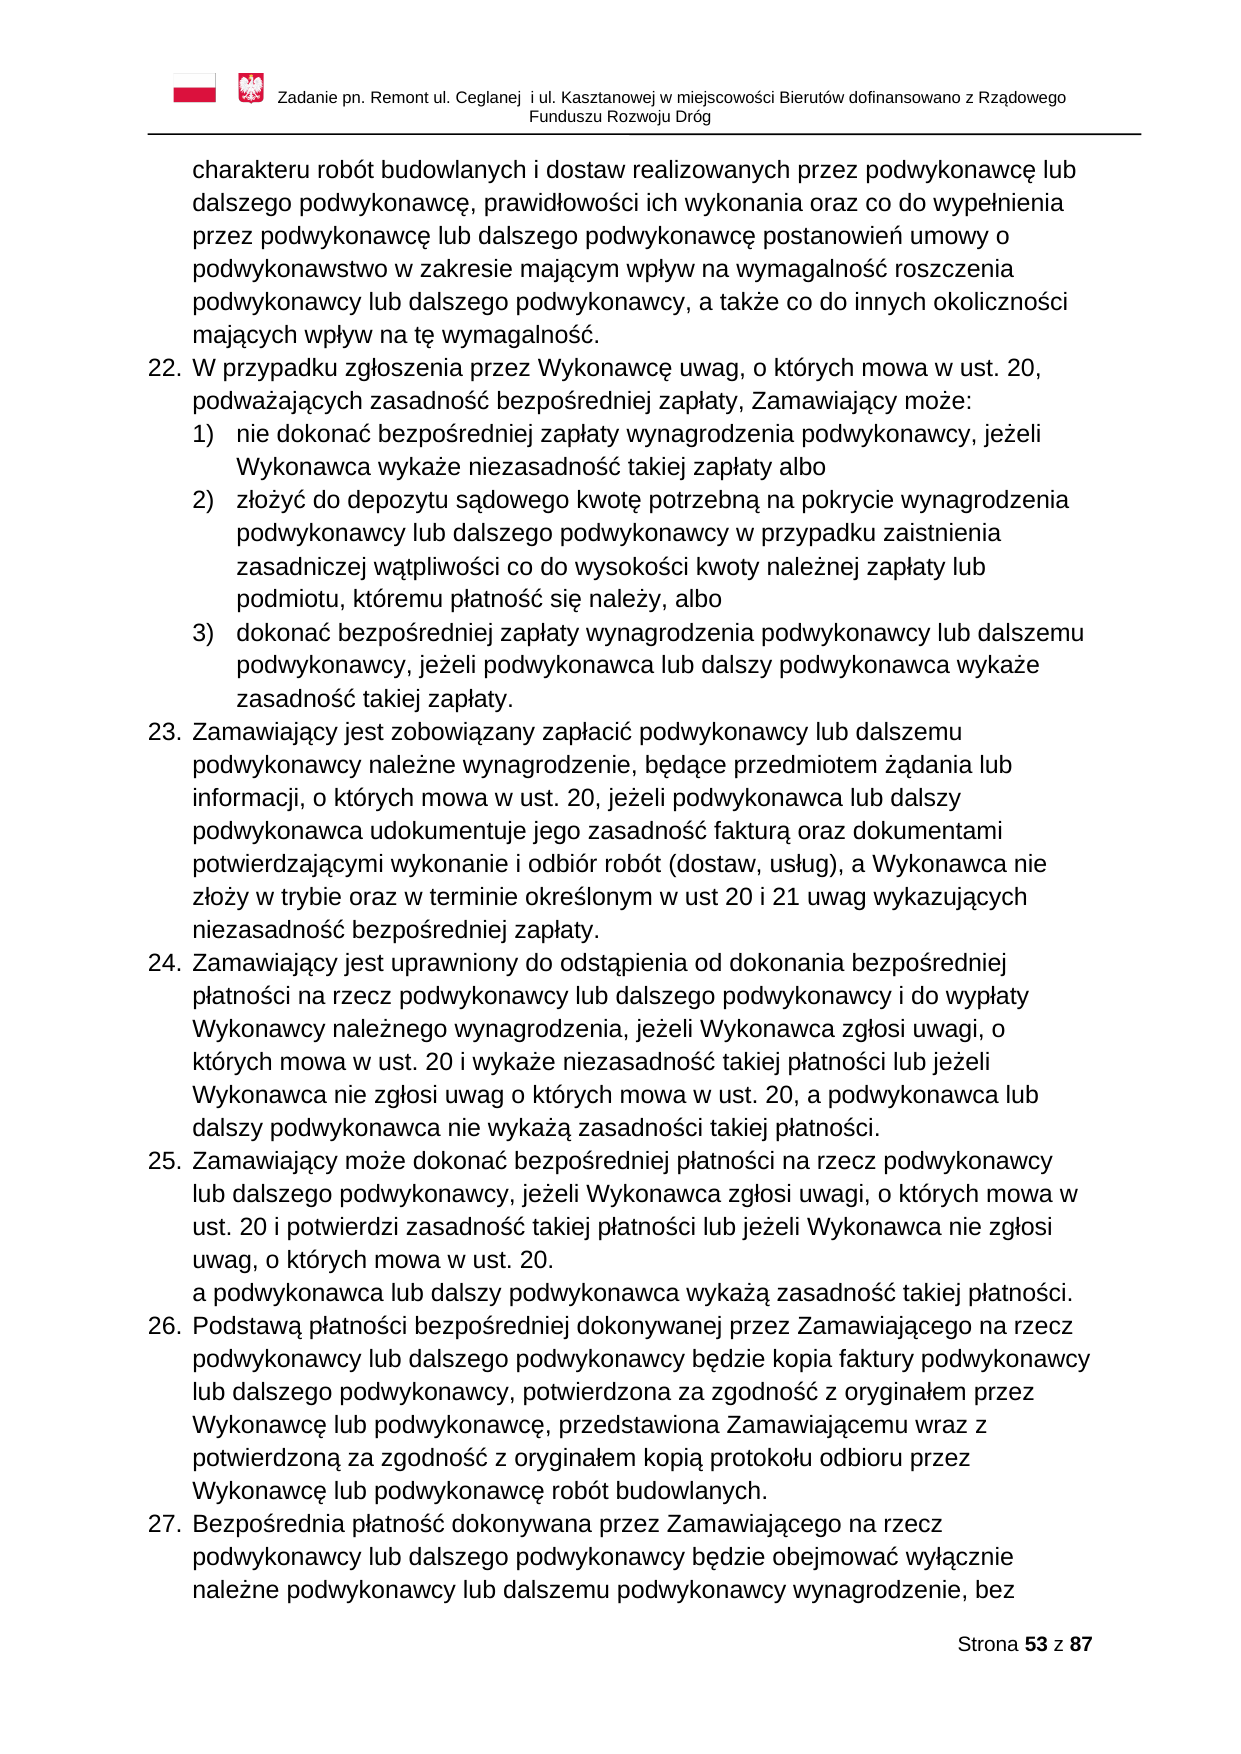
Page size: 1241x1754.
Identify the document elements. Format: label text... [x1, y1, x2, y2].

list Zamawiający jest uprawniony do odstąpienia od dokonania bezpośredniej płatności na rzecz podwykonawcy lub dalszego podwykonawcy i do wypłaty Wykonawcy należnego wynagrodzenia, jeżeli Wykonawca zgłosi uwagi, o których mowa w ust. 20 i wykaże niezasadność takiej płatności lub jeżeli Wykonawca nie zgłosi uwag o których mowa w ust. 20, a podwykonawca lub dalszy podwykonawca nie wykażą zasadności takiej płatności. [148, 948, 1093, 1142]
list W przypadku zgłoszenia przez Wykonawcę uwag, o których mowa w ust. 20, podważających zasadność bezpośredniej zapłaty, Zamawiający może: [148, 353, 1093, 415]
list Zamawiający może dokonać bezpośredniej płatności na rzecz podwykonawcy lub dalszego podwykonawcy, jeżeli Wykonawca zgłosi uwagi, o których mowa w ust. 20 i potwierdzi zasadność takiej płatności lub jeżeli Wykonawca nie zgłosi uwag, o których mowa w ust. 20. a podwykonawca lub dalszy podwykonawca wykażą zasadność takiej płatności. [148, 1146, 1093, 1307]
picture [173, 73, 264, 104]
list nie dokonać bezpośredniej zapłaty wynagrodzenia podwykonawcy, jeżeli Wykonawca wykaże niezasadność takiej zapłaty albo [192, 419, 1093, 481]
list Podstawą płatności bezpośredniej dokonywanej przez Zamawiającego na rzecz podwykonawcy lub dalszego podwykonawcy będzie kopia faktury podwykonawcy lub dalszego podwykonawcy, potwierdzona za zgodność z oryginałem przez Wykonawcę lub podwykonawcę, przedstawiona Zamawiającemu wraz z potwierdzoną za zgodność z oryginałem kopią protokołu odbioru przez Wykonawcę lub podwykonawcę robót budowlanych. [148, 1311, 1093, 1505]
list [148, 1509, 1093, 1604]
list dokonać bezpośredniej zapłaty wynagrodzenia podwykonawcy lub dalszemu podwykonawcy, jeżeli podwykonawca lub dalszy podwykonawca wykaże zasadność takiej zapłaty. [192, 617, 1093, 712]
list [148, 155, 1093, 349]
list złożyć do depozytu sądowego kwotę potrzebną na pokrycie wynagrodzenia podwykonawcy lub dalszego podwykonawcy w przypadku zaistnienia zasadniczej wątpliwości co do wysokości kwoty należnej zapłaty lub podmiotu, któremu płatność się należy, albo [192, 485, 1093, 613]
list Zamawiający jest zobowiązany zapłacić podwykonawcy lub dalszemu podwykonawcy należne wynagrodzenie, będące przedmiotem żądania lub informacji, o których mowa w ust. 20, jeżeli podwykonawca lub dalszy podwykonawca udokumentuje jego zasadność fakturą oraz dokumentami potwierdzającymi wykonanie i odbiór robót (dostaw, usług), a Wykonawca nie złoży w trybie oraz w terminie określonym w ust 20 i 21 uwag wykazujących niezasadność bezpośredniej zapłaty. [148, 717, 1093, 943]
